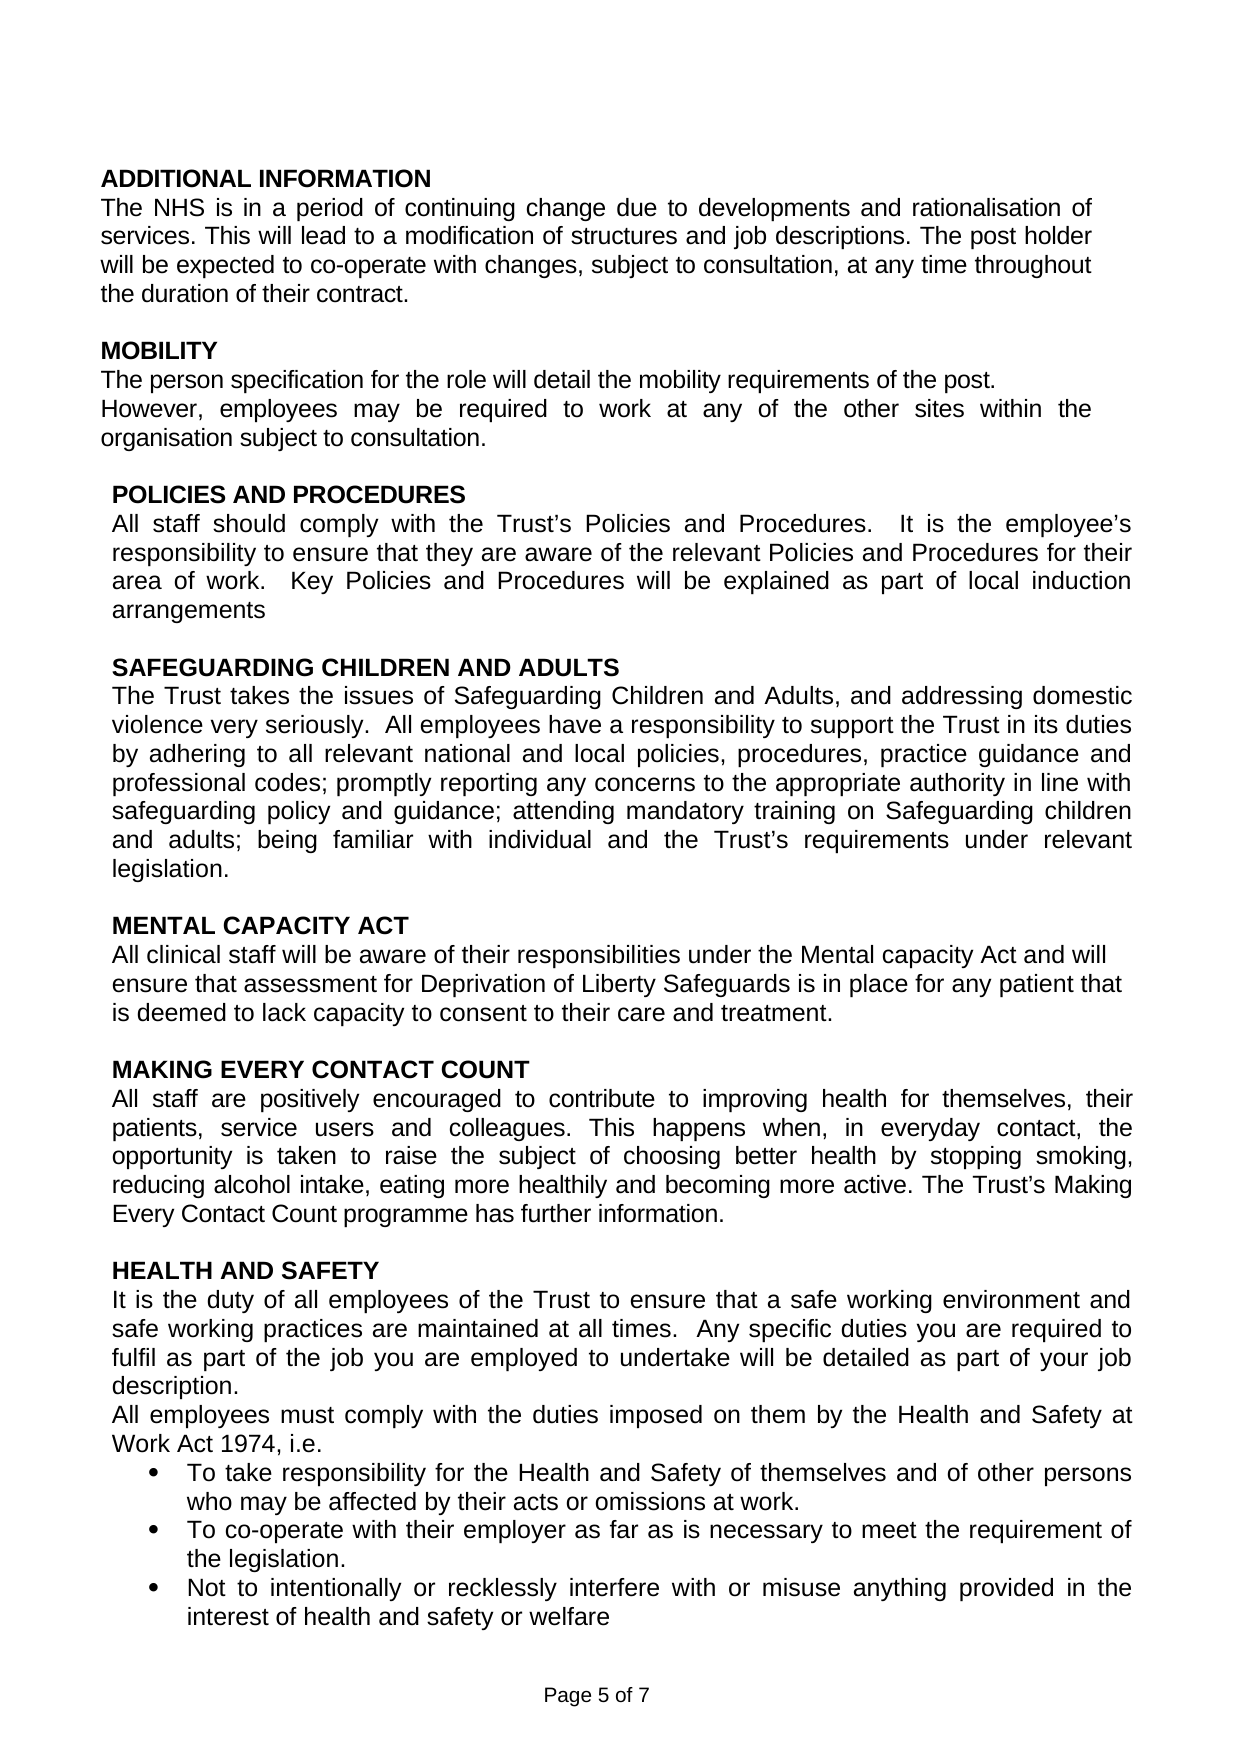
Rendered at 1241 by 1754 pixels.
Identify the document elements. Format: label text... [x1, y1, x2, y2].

table_cell SAFEGUARDING CHILDREN AND ADULTS The Trust takes the issues of Safeguarding Children and Adults, and addressing domestic violence very seriously. All employees have a responsibility to support the Trust in its duties by adhering to all relevant national and local policies, procedures, practice guidance and professional codes; promptly reporting any concerns to the appropriate authority in line with safeguarding policy and guidance; attending mandatory training on Safeguarding children and adults; being familiar with individual and the Trust’s requirements under relevant legislation. [100, 624, 1145, 883]
subtitle MOBILITY [100, 336, 1092, 365]
subtitle ADDITIONAL INFORMATION [100, 164, 1092, 193]
table_cell MAKING EVERY CONTACT COUNT All staff are positively encouraged to contribute to improving health for themselves, their patients, service users and colleagues. This happens when, in everyday contact, the opportunity is taken to raise the subject of choosing better health by stopping smoking, reducing alcohol intake, eating more healthily and becoming more active. The Trust’s Making Every Contact Count programme has further information. [100, 1026, 1145, 1228]
table_cell MENTAL CAPACITY ACT All clinical staff will be aware of their responsibilities under the Mental capacity Act and will ensure that assessment for Deprivation of Liberty Safeguards is in place for any patient that is deemed to lack capacity to consent to their care and treatment. [100, 883, 1145, 1026]
table_header POLICIES AND PROCEDURES All staff should comply with the Trust’s Policies and Procedures. It is the employee’s responsibility to ensure that they are aware of the relevant Policies and Procedures for their area of work. Key Policies and Procedures will be explained as part of local induction arrangements [100, 480, 1145, 624]
subtitle However, employees may be required to work at any of the other sites within the organisation subject to consultation. [100, 394, 1092, 451]
subtitle The NHS is in a period of continuing change due to developments and rationalisation of services. This will lead to a modification of structures and job descriptions. The post holder will be expected to co-operate with changes, subject to consultation, at any time throughout the duration of their contract. [100, 193, 1092, 308]
subtitle The person specification for the role will detail the mobility requirements of the post. [100, 365, 1092, 394]
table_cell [100, 1228, 1145, 1630]
